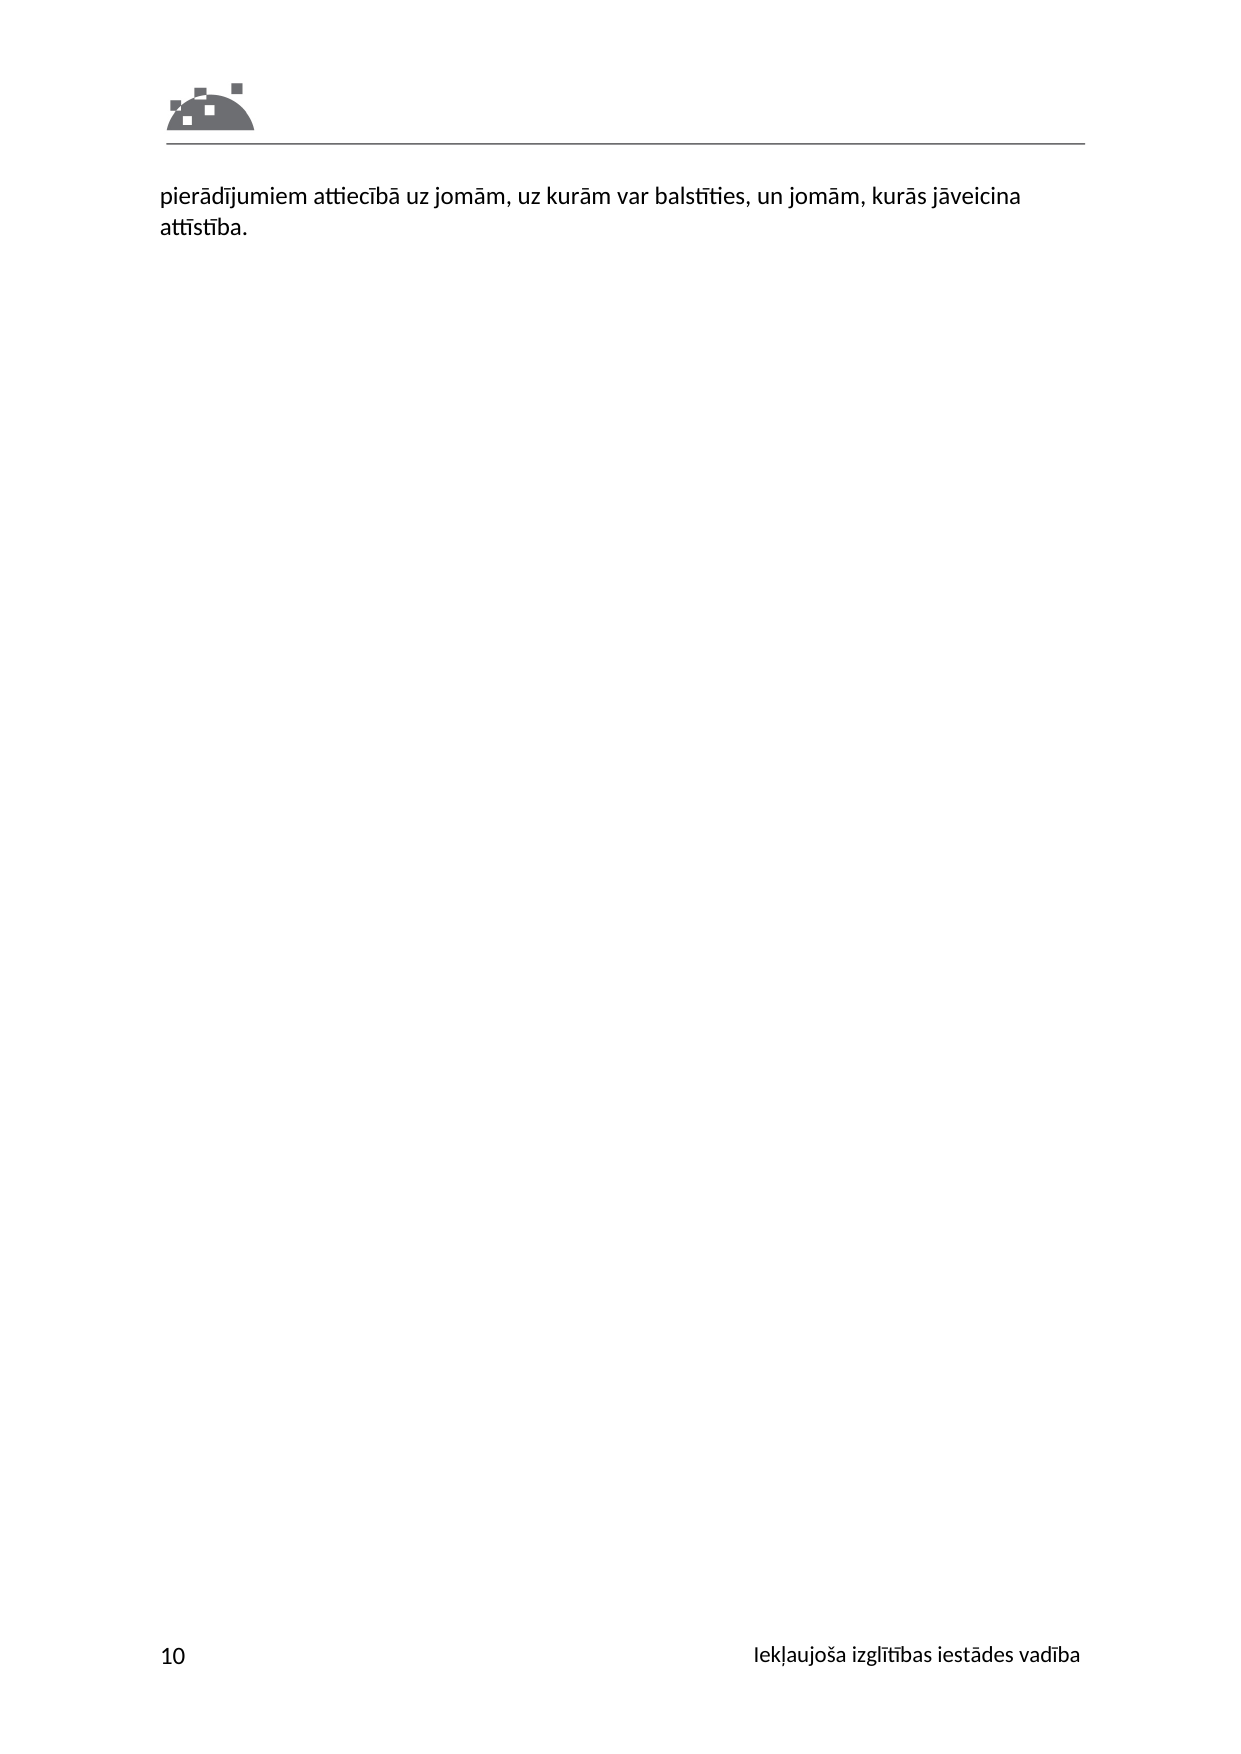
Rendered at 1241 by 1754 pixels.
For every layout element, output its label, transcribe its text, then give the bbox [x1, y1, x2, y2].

picture [159, 73, 1090, 152]
